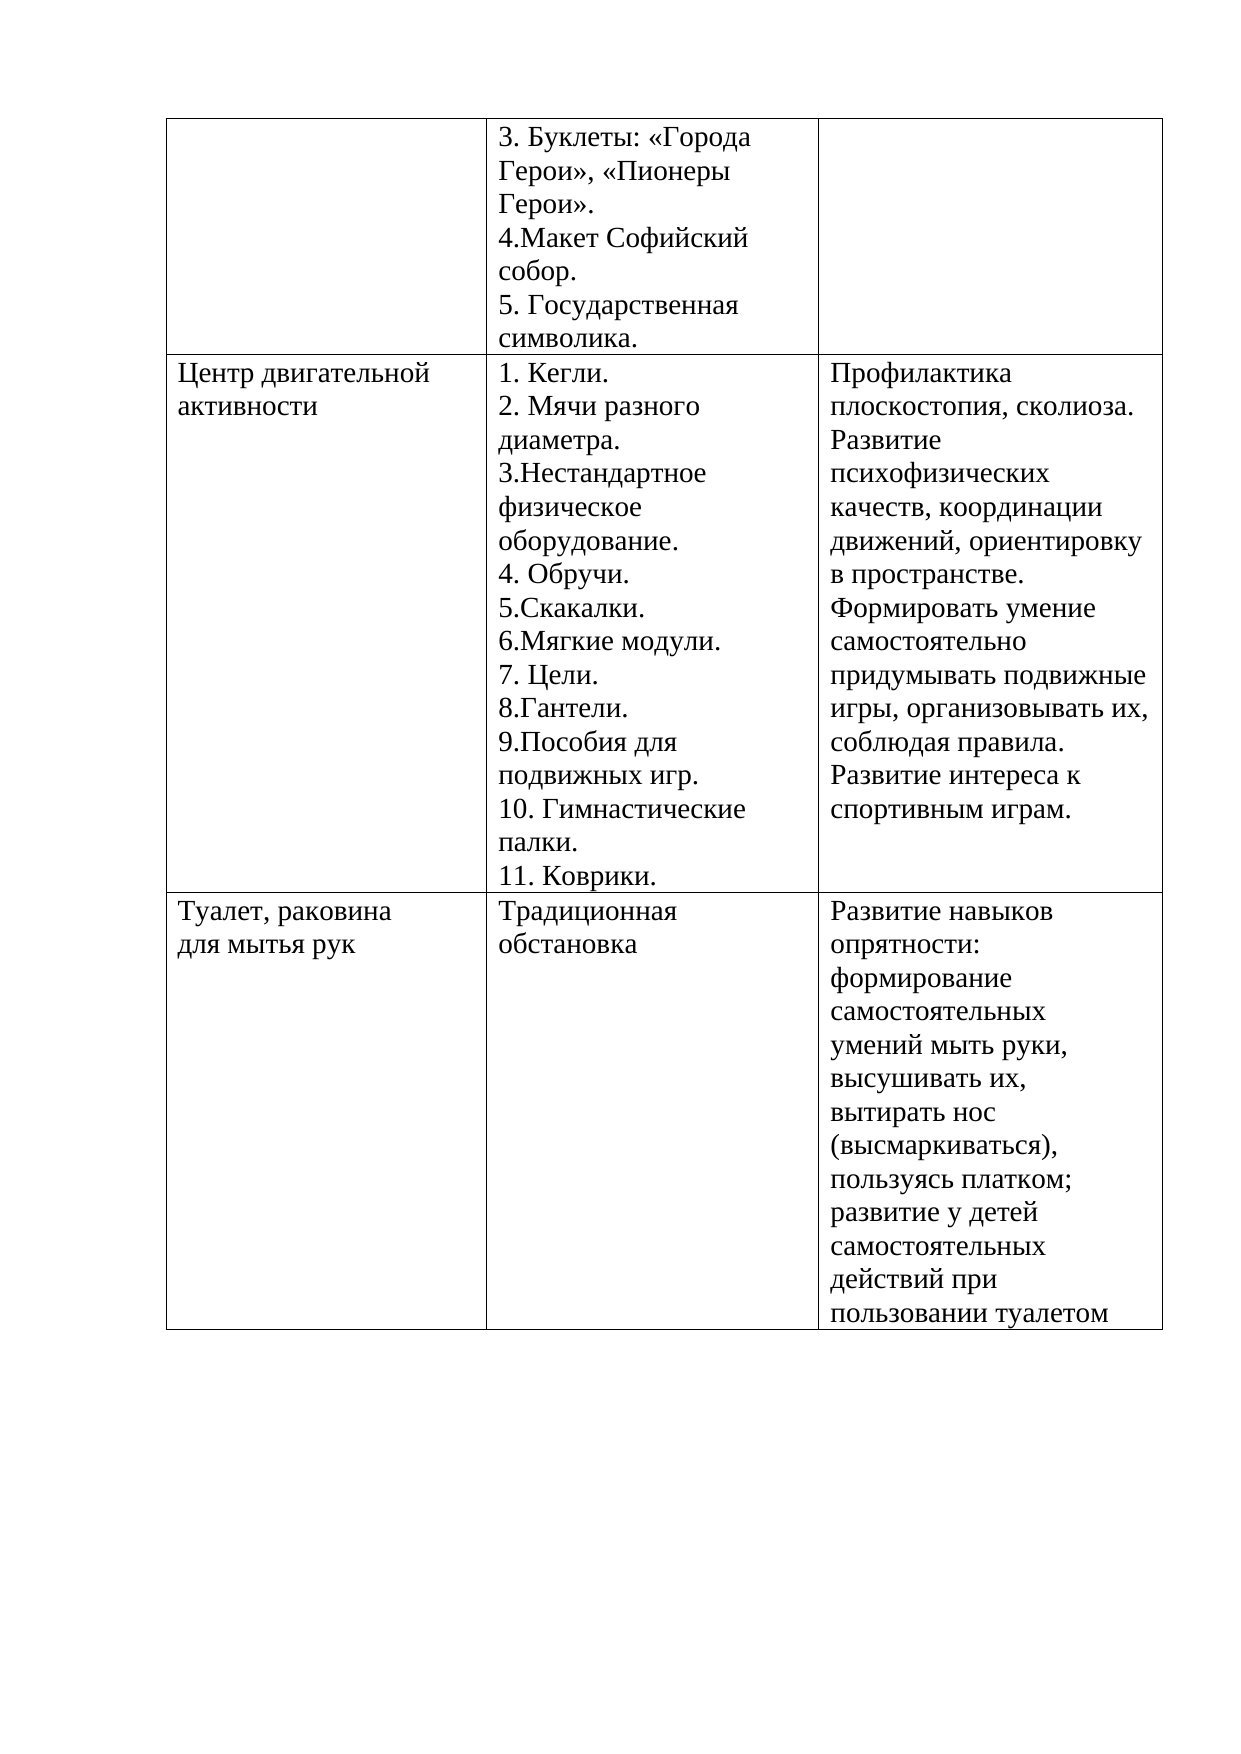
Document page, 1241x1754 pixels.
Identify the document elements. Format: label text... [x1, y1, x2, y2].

table_cell Туалет, раковина для мытья рук [167, 893, 486, 1329]
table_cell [819, 119, 1162, 354]
table_cell Развитие навыков опрятности: формирование самостоятельных умений мыть руки, высушивать их, вытирать нос (высмаркиваться), пользуясь платком; развитие у детей самостоятельных действий при пользовании туалетом [819, 893, 1162, 1329]
table_cell Центр двигательной активности [167, 355, 486, 892]
table_cell Профилактика плоскостопия, сколиоза. Развитие психофизических качеств, координации движений, ориентировку в пространстве. Формировать умение самостоятельно придумывать подвижные игры, организовывать их, соблюдая правила. Развитие интереса к спортивным играм. [819, 355, 1162, 892]
table_cell Традиционная обстановка [487, 893, 818, 1329]
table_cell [167, 119, 486, 354]
table_cell 1. Кегли. 2. Мячи разного диаметра. 3.Нестандартное физическое оборудование. 4. Обручи. 5.Скакалки. 6.Мягкие модули. 7. Цели. 8.Гантели. 9.Пособия для подвижных игр. 10. Гимнастические палки. 11. Коврики. [487, 355, 818, 892]
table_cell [487, 119, 818, 354]
